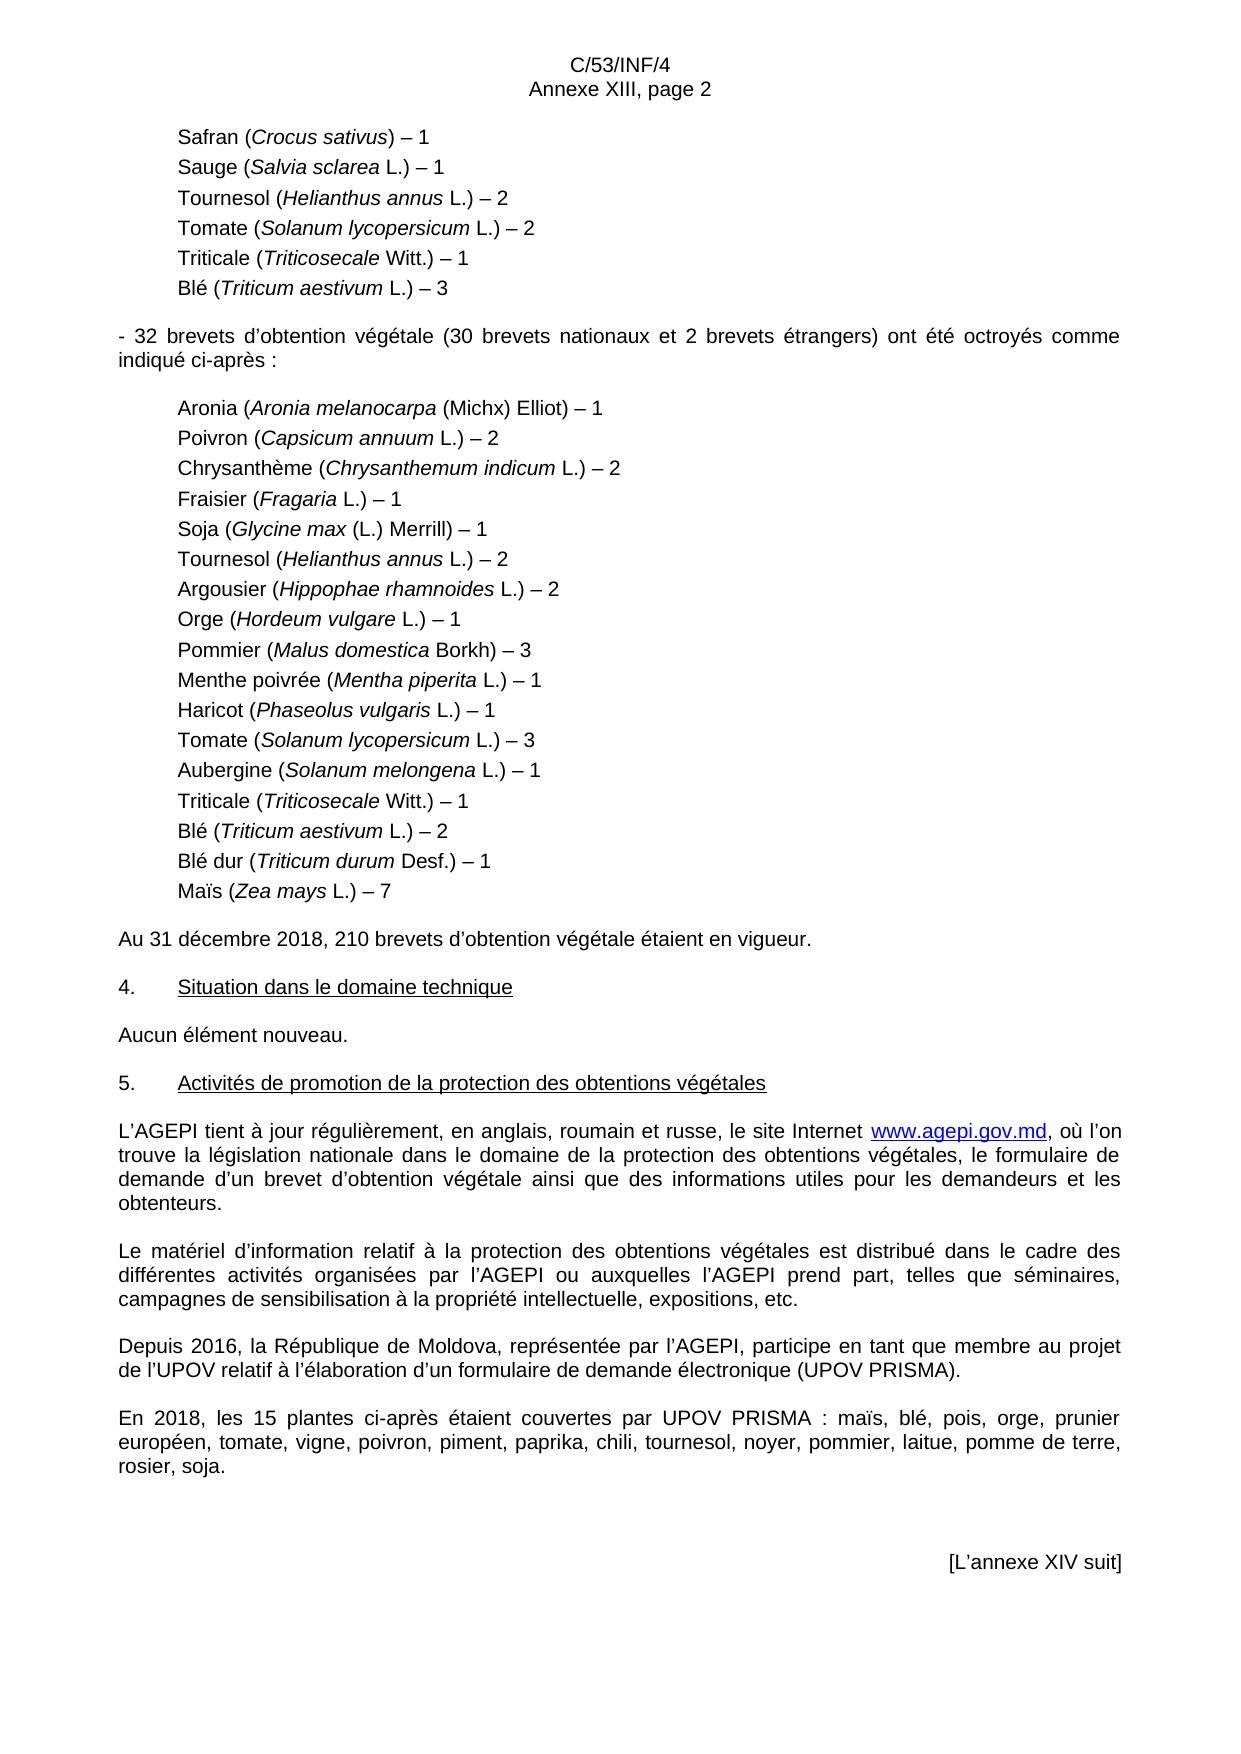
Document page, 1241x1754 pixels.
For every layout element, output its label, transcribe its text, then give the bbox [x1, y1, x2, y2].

text Aubergine (Solanum melongena L.) – 1 [177, 758, 1122, 782]
text Pommier (Malus domestica Borkh) – 3 [177, 637, 1122, 661]
text Tomate (Solanum lycopersicum L.) – 2 [177, 216, 1122, 239]
text Triticale (Triticosecale Witt.) – 1 [177, 788, 1122, 812]
text Sauge (Salvia sclarea L.) – 1 [177, 155, 1122, 179]
text Safran (Crocus sativus) – 1 [177, 125, 1122, 149]
text Poivron (Capsicum annuum L.) – 2 [177, 426, 1122, 450]
text 5. Activités de promotion de la protection des obtentions végétales [118, 1071, 1122, 1095]
text Aronia (Aronia melanocarpa (Michx) Elliot) – 1 [177, 396, 1122, 420]
text Tomate (Solanum lycopersicum L.) – 3 [177, 728, 1122, 752]
text Blé (Triticum aestivum L.) – 2 [177, 819, 1122, 843]
text [L’annexe XIV suit] [118, 1550, 1122, 1574]
text Aucun élément nouveau. [118, 1023, 1122, 1047]
text Blé dur (Triticum durum Desf.) – 1 [177, 849, 1122, 873]
text Au 31 décembre 2018, 210 brevets d’obtention végétale étaient en vigueur. [118, 927, 1122, 951]
text L’AGEPI tient à jour régulièrement, en anglais, roumain et russe, le site Internet www.agepi.gov.md, où l’on trouve la législation nationale dans le domaine de la protection des obtentions végétales, le formulaire de demande d’un brevet d’obtention végétale ainsi que des informations utiles pour les demandeurs et les obtenteurs. [118, 1119, 1122, 1214]
text Tournesol (Helianthus annus L.) – 2 [177, 185, 1122, 209]
text Maïs (Zea mays L.) – 7 [177, 879, 1122, 903]
text - 32 brevets d’obtention végétale (30 brevets nationaux et 2 brevets étrangers) ont été octroyés comme indiqué ci-après : [118, 324, 1122, 372]
text En 2018, les 15 plantes ci-après étaient couvertes par UPOV PRISMA : maïs, blé, pois, orge, prunier européen, tomate, vigne, poivron, piment, paprika, chili, tournesol, noyer, pommier, laitue, pomme de terre, rosier, soja. [118, 1406, 1122, 1478]
text 4. Situation dans le domaine technique [118, 975, 1122, 999]
text Chrysanthème (Chrysanthemum indicum L.) – 2 [177, 456, 1122, 480]
text Depuis 2016, la République de Moldova, représentée par l’AGEPI, participe en tant que membre au projet de l’UPOV relatif à l’élaboration d’un formulaire de demande électronique (UPOV PRISMA). [118, 1334, 1122, 1382]
text Le matériel d’information relatif à la protection des obtentions végétales est distribué dans le cadre des différentes activités organisées par l’AGEPI ou auxquelles l’AGEPI prend part, telles que séminaires, campagnes de sensibilisation à la propriété intellectuelle, expositions, etc. [118, 1238, 1122, 1310]
text Blé (Triticum aestivum L.) – 3 [177, 276, 1122, 300]
text Tournesol (Helianthus annus L.) – 2 [177, 547, 1122, 571]
text Soja (Glycine max (L.) Merrill) – 1 [177, 517, 1122, 541]
text Fraisier (Fragaria L.) – 1 [177, 486, 1122, 510]
text Argousier (Hippophae rhamnoides L.) – 2 [177, 577, 1122, 601]
text Haricot (Phaseolus vulgaris L.) – 1 [177, 698, 1122, 722]
text Triticale (Triticosecale Witt.) – 1 [177, 246, 1122, 270]
text Orge (Hordeum vulgare L.) – 1 [177, 607, 1122, 631]
text Menthe poivrée (Mentha piperita L.) – 1 [177, 668, 1122, 692]
